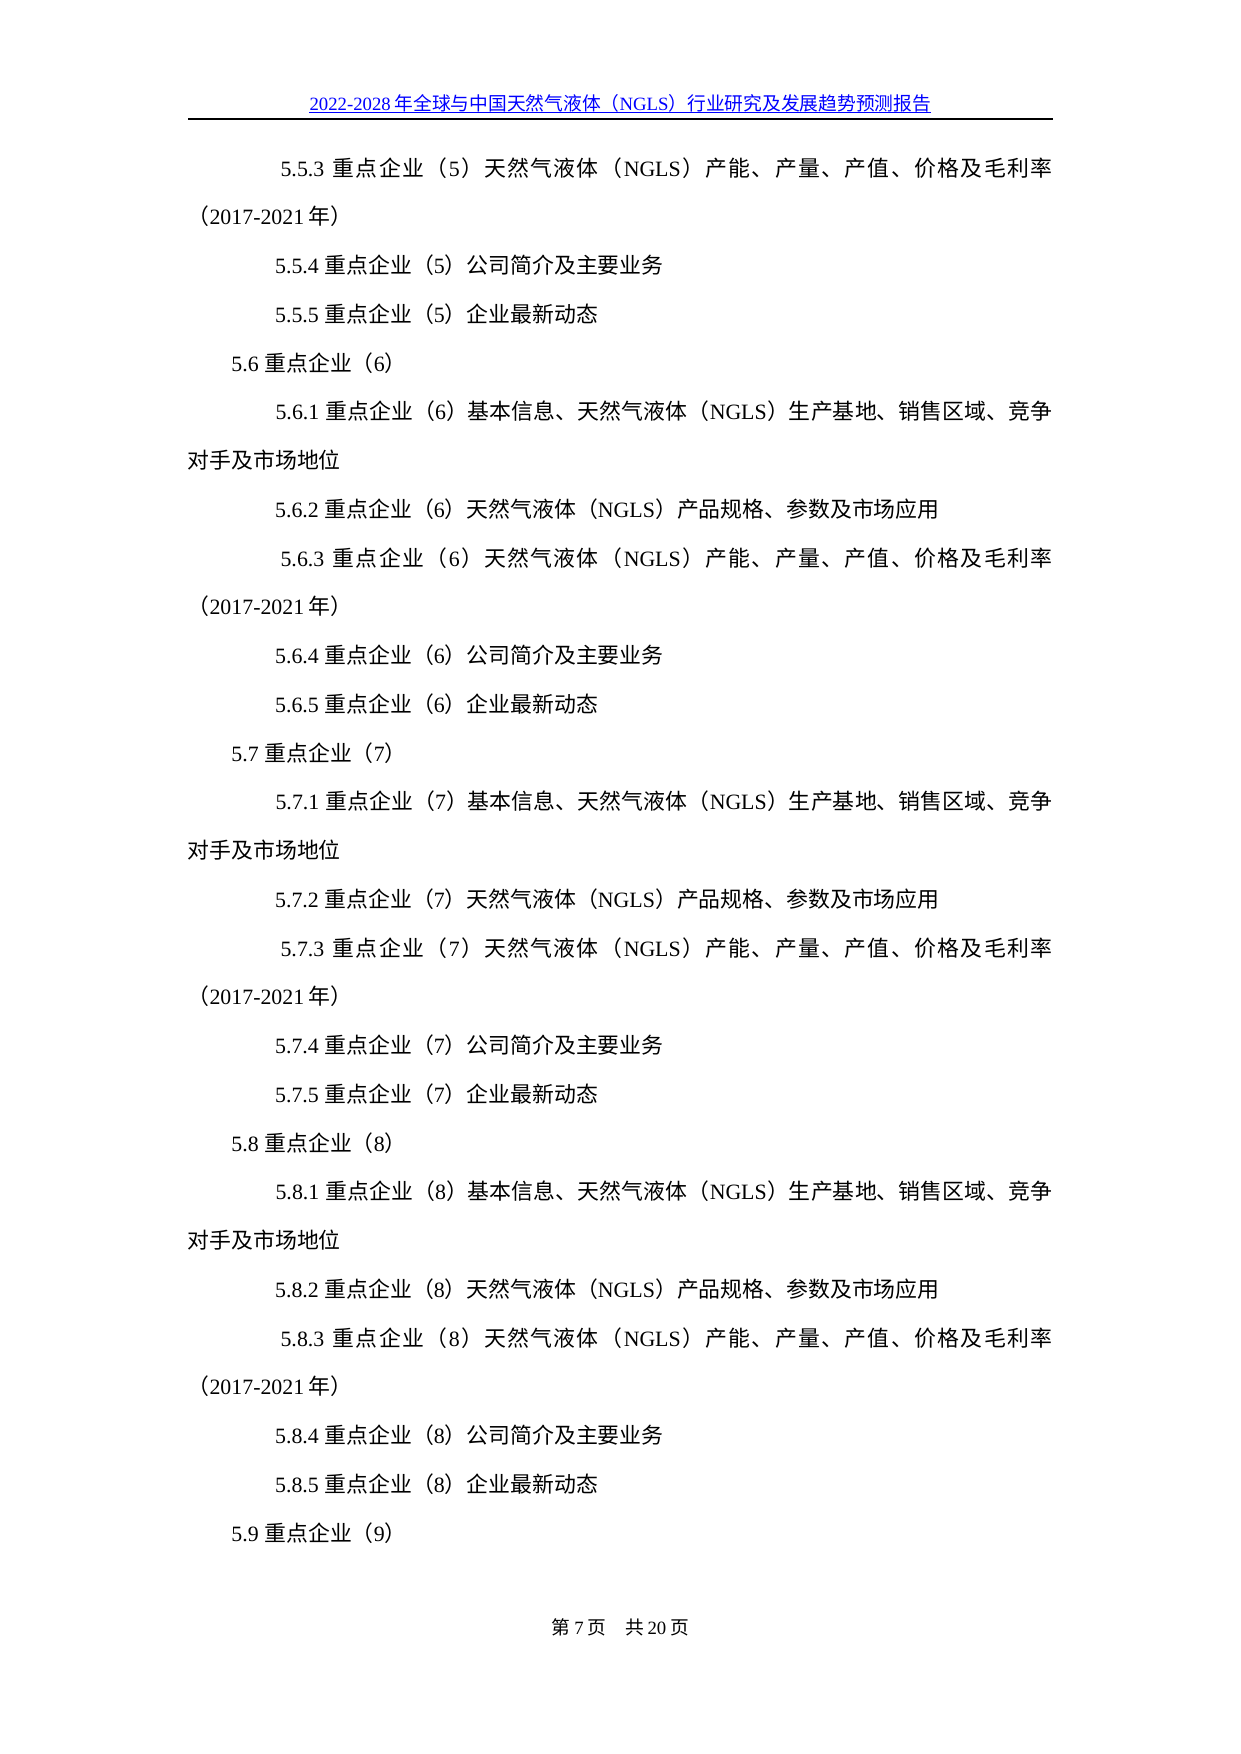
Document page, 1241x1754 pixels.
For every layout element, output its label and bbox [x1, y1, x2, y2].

text [187, 150, 1053, 1548]
